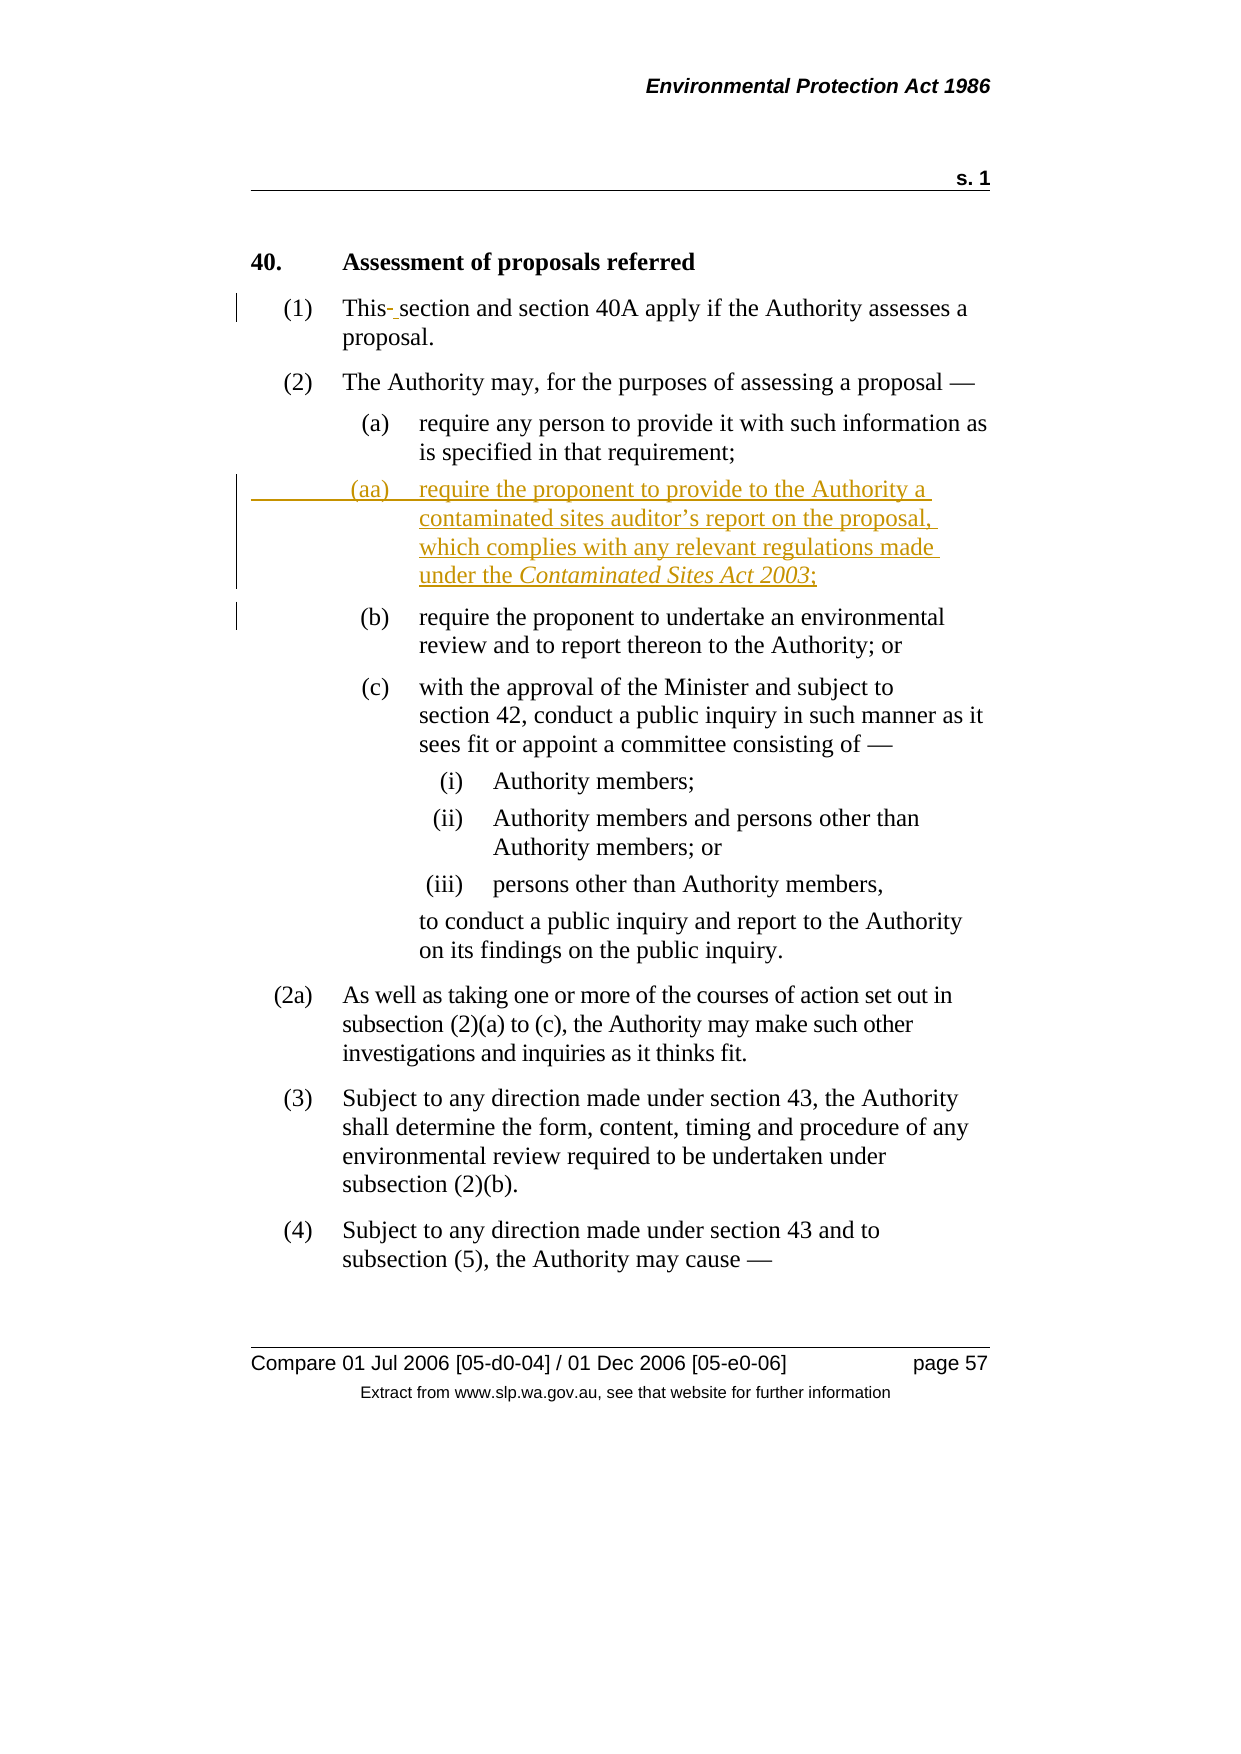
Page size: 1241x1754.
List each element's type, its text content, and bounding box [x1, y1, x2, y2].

text (i) Authority members; [251, 766, 990, 795]
text (ii) Authority members and persons other than Authority members; or [251, 803, 990, 861]
text (c) with the approval of the Minister and subject to section 42, conduct a public inquiry in such manner as it sees fit or appoint a committee consisting of — [251, 672, 990, 758]
text (2) The Authority may, for the purposes of assessing a proposal — [251, 367, 990, 396]
subtitle 40. Assessment of proposals referred [251, 247, 990, 276]
text to conduct a public inquiry and report to the Authority on its findings on the public inquiry. [251, 906, 990, 964]
text (4) Subject to any direction made under section 43 and to subsection (5), the Authority may cause — [251, 1215, 990, 1272]
text (2a) As well as taking one or more of the courses of action set out in subsection (2)(a) to (c), the Authority may make such other investigations and inquiries as it thinks fit. [251, 980, 990, 1067]
text (1) Thissection and section 40A apply if the Authority assesses a proposal. [251, 293, 990, 350]
text (3) Subject to any direction made under section 43, the Authority shall determine the form, content, timing and procedure of any environmental review required to be undertaken under subsection (2)(b). [251, 1083, 990, 1198]
text (b) require the proponent to undertake an environmental review and to report thereon to the Authority; or [251, 602, 990, 659]
text (a) require any person to provide it with such information as is specified in that requirement; [251, 408, 990, 466]
text (iii) persons other than Authority members, [251, 869, 990, 898]
